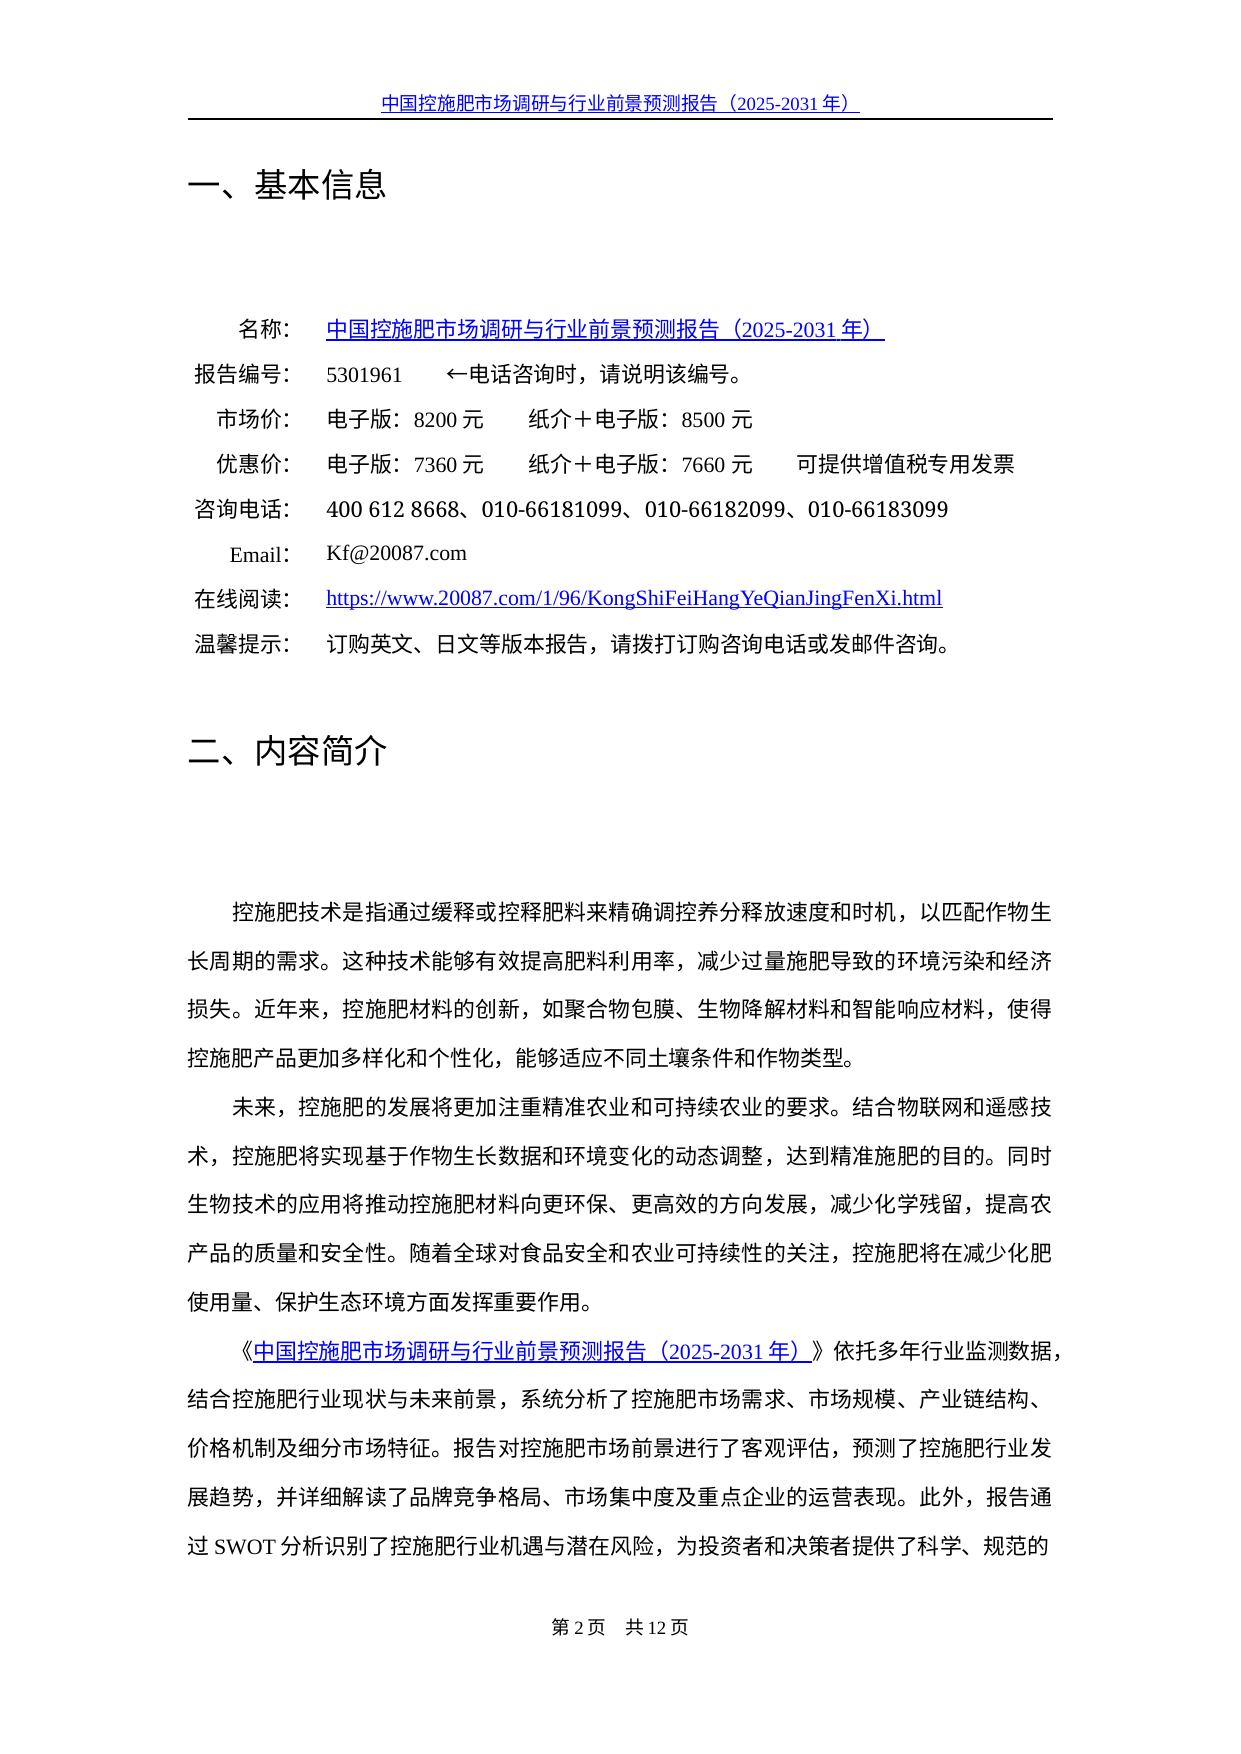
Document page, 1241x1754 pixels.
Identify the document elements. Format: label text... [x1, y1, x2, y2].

table_cell 报告编号： [167, 357, 315, 402]
table_header 名称： [167, 312, 315, 357]
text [187, 894, 1053, 1561]
table_cell 电子版：7360 元 纸介＋电子版：7660 元 可提供增值税专用发票 [315, 447, 1073, 492]
title 二、内容简介 [187, 717, 1053, 782]
table_cell 优惠价： [167, 447, 315, 492]
table_cell 咨询电话： [167, 492, 315, 537]
table_cell 电子版：8200 元 纸介＋电子版：8500 元 [315, 402, 1073, 447]
table_cell [315, 582, 1073, 627]
table_cell 订购英文、日文等版本报告，请拨打订购咨询电话或发邮件咨询。 [315, 627, 1073, 672]
table_cell 温馨提示： [167, 627, 315, 672]
title 一、基本信息 [187, 150, 1053, 215]
table_cell 5301961 ←电话咨询时，请说明该编号。 [315, 357, 1073, 402]
table_cell Kf@20087.com [315, 537, 1073, 582]
table_cell 在线阅读： [167, 582, 315, 627]
table_header 中国控施肥市场调研与行业前景预测报告（2025-2031年） [315, 312, 1073, 357]
table_cell Email： [167, 537, 315, 582]
table_cell 市场价： [167, 402, 315, 447]
table_cell 400 612 8668、010-66181099、010-66182099、010-66183099 [315, 492, 1073, 537]
